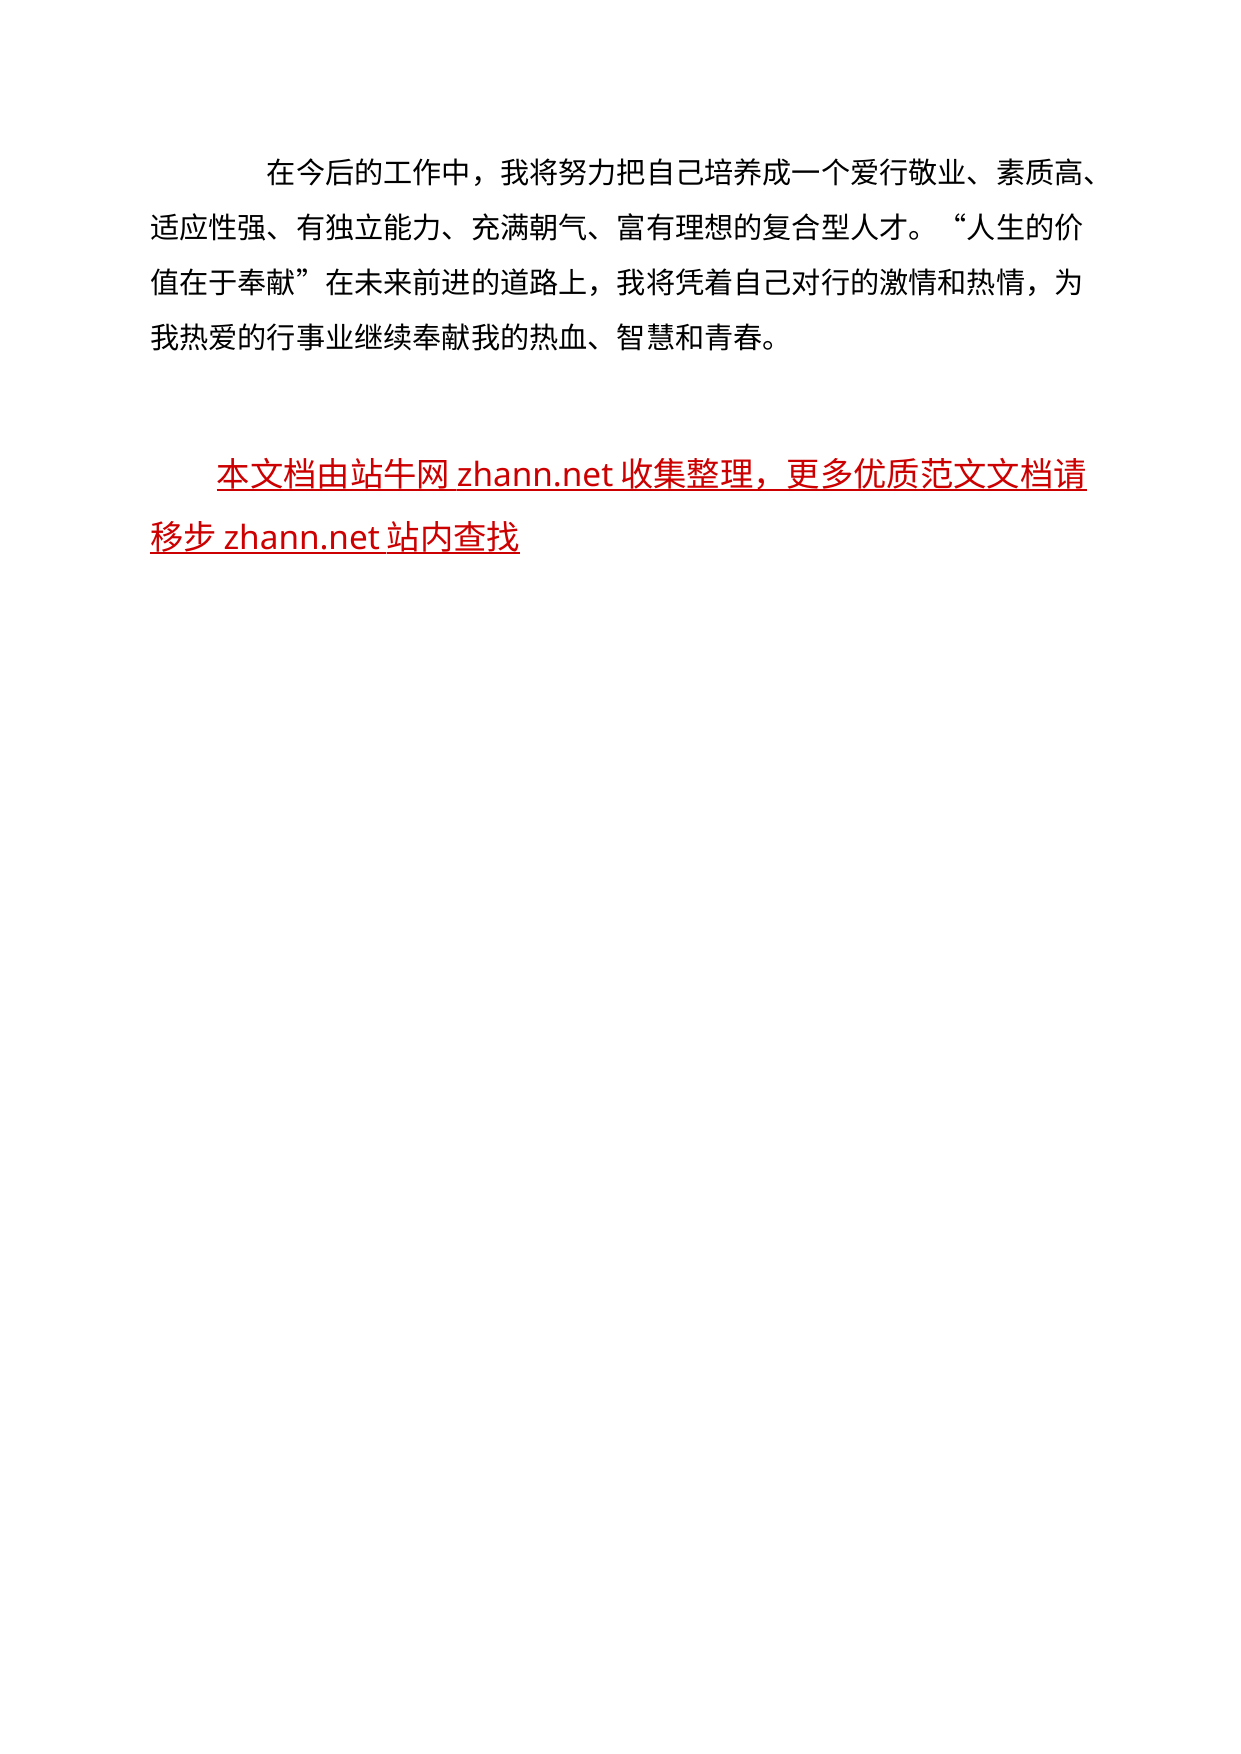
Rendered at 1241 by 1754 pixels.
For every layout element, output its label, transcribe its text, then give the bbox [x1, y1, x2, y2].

text 在今后的工作中，我将努力把自己培养成一个爱行敬业、素质高、适应性强、有独立能力、充满朝气、富有理想的复合型人才。“人生的价值在于奉献”在未来前进的道路上，我将凭着自己对行的激情和热情，为我热爱的行事业继续奉献我的热血、智慧和青春。 [150, 150, 1090, 357]
text 本文档由站牛网zhann.net收集整理，更多优质范文文档请移步zhann.net站内查找 [150, 448, 1090, 559]
